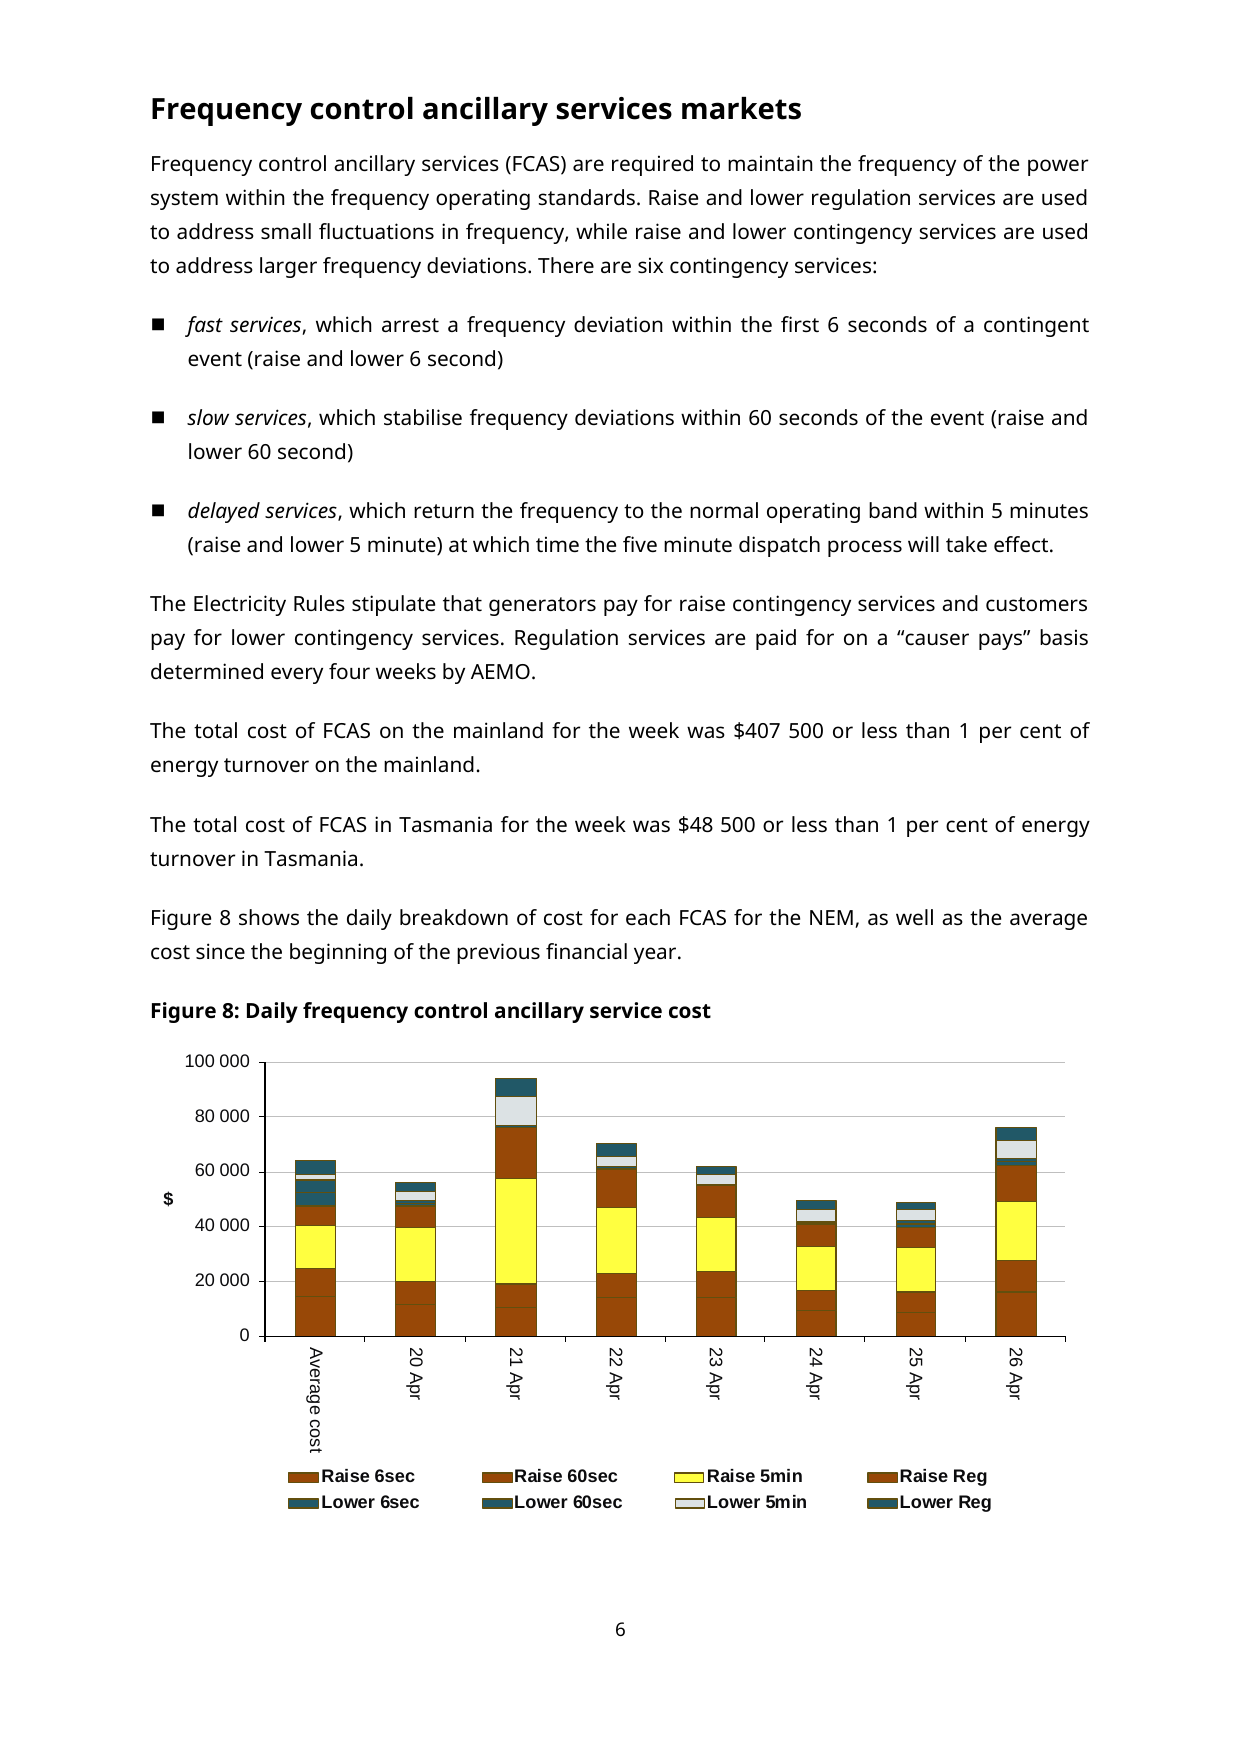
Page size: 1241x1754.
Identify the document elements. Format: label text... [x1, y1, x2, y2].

text Figure 8 shows the daily breakdown of cost for each FCAS for the NEM, as well as the average cost since the beginning of the previous financial year. [150, 903, 1090, 965]
text The total cost of FCAS on the mainland for the week was $407 500 or less than 1 per cent of energy turnover on the mainland. [150, 717, 1090, 779]
list slow services, which stabilise frequency deviations within 60 seconds of the event (raise and lower 60 second) [150, 403, 1090, 466]
text Frequency control ancillary services (FCAS) are required to maintain the frequency of the power system within the frequency operating standards. Raise and lower regulation services are used to address small fluctuations in frequency, while raise and lower contingency services are used to address larger frequency deviations. There are six contingency services: [150, 149, 1090, 279]
text The total cost of FCAS in Tasmania for the week was $48 500 or less than 1 per cent of energy turnover in Tasmania. [150, 810, 1090, 872]
subtitle Frequency control ancillary services markets [150, 89, 1090, 128]
list fast services, which arrest a frequency deviation within the first 6 seconds of a contingent event (raise and lower 6 second) [150, 310, 1090, 372]
subtitle Figure 8: Daily frequency control ancillary service cost [150, 996, 1090, 1024]
text The Electricity Rules stipulate that generators pay for raise contingency services and customers pay for lower contingency services. Regulation services are paid for on a “causer pays” basis determined every four weeks by AEMO. [150, 589, 1090, 686]
list delayed services, which return the frequency to the normal operating band within 5 minutes (raise and lower 5 minute) at which time the five minute dispatch process will take effect. [150, 496, 1090, 559]
